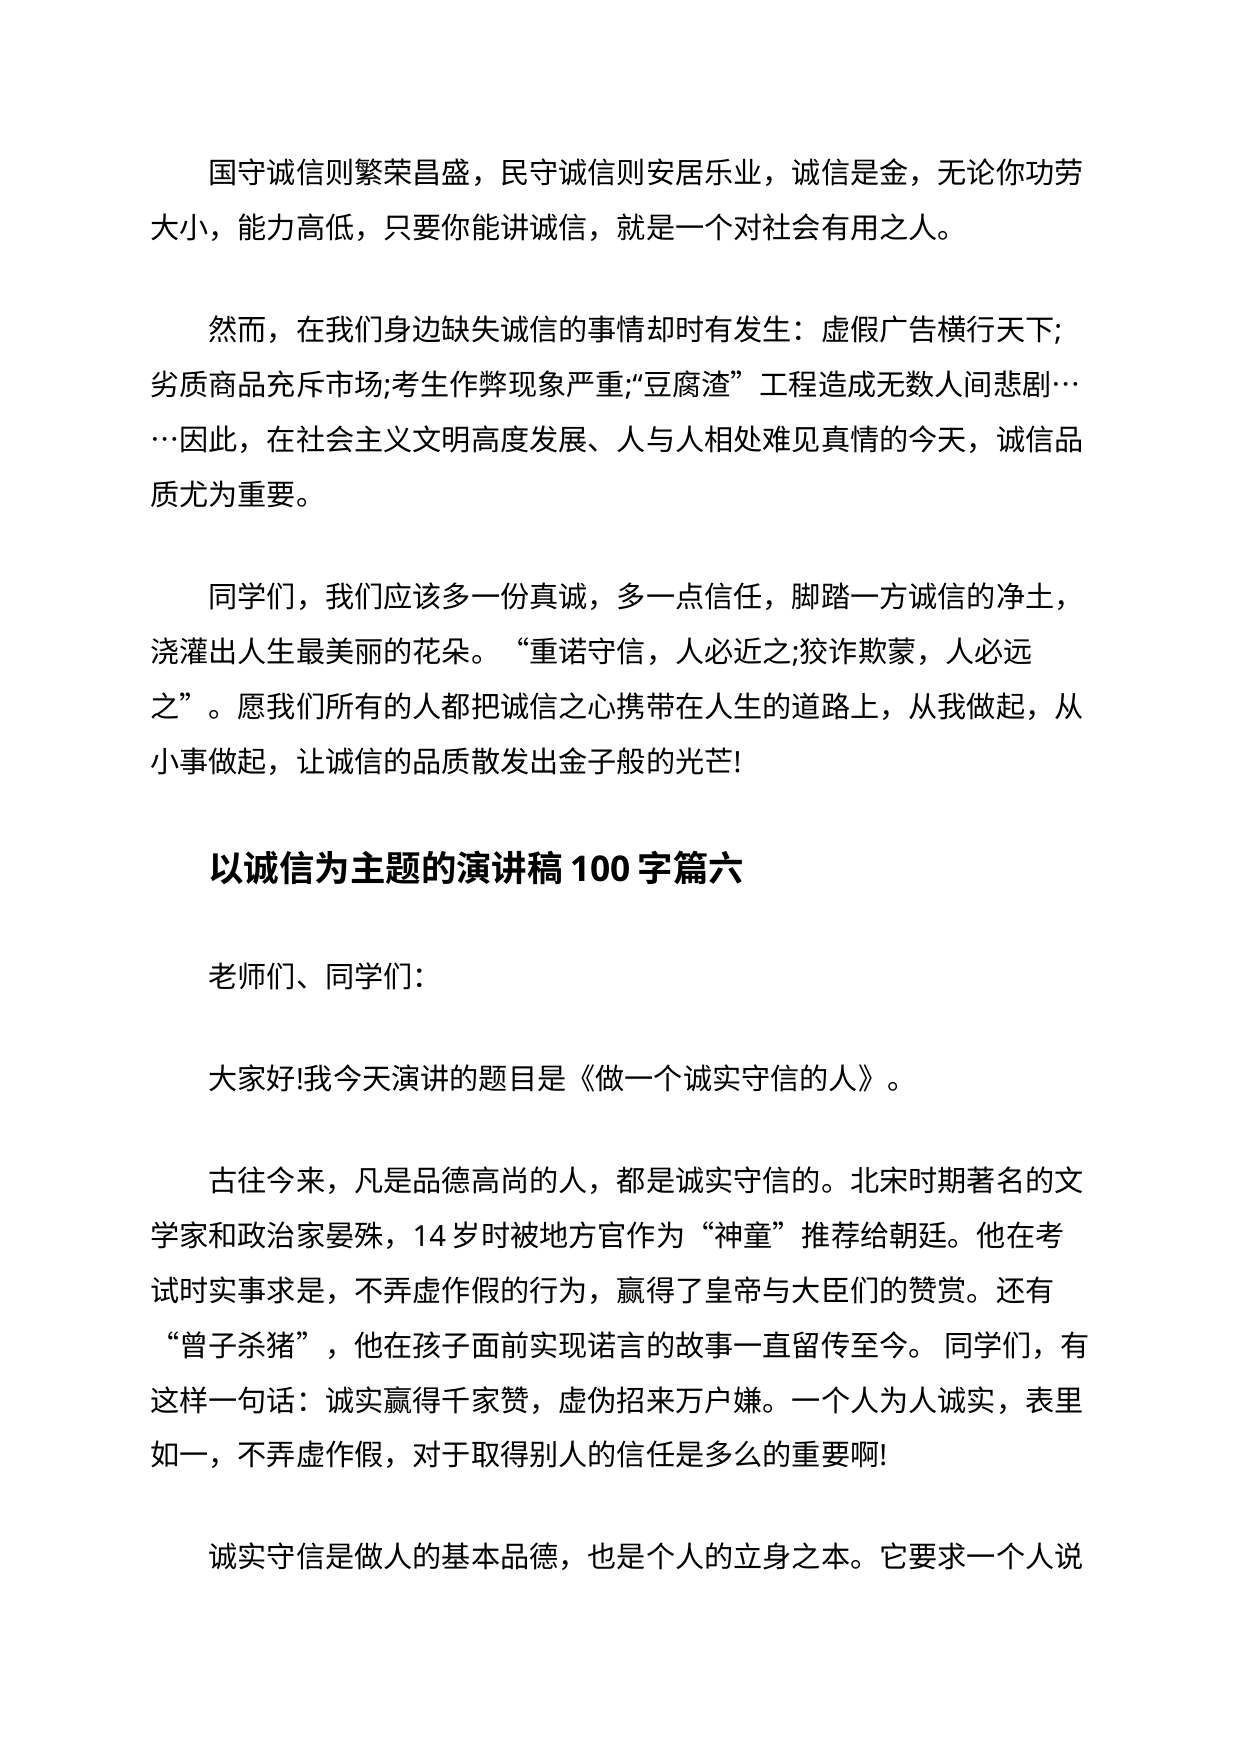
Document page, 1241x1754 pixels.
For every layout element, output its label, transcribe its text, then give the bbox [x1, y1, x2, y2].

text 大家好!我今天演讲的题目是《做一个诚实守信的人》。 [150, 1055, 1090, 1098]
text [150, 1534, 1090, 1576]
text 老师们、同学们： [150, 954, 1090, 996]
text 然而，在我们身边缺失诚信的事情却时有发生：虚假广告横行天下;劣质商品充斥市场;考生作弊现象严重;“豆腐渣”工程造成无数人间悲剧……因此，在社会主义文明高度发展、人与人相处难见真情的今天，诚信品质尤为重要。 [150, 307, 1090, 514]
text 以诚信为主题的演讲稿100字篇六 [150, 840, 1090, 891]
text 同学们，我们应该多一份真诚，多一点信任，脚踏一方诚信的净土，浇灌出人生最美丽的花朵。“重诺守信，人必近之;狡诈欺蒙，人必远之”。愿我们所有的人都把诚信之心携带在人生的道路上，从我做起，从小事做起，让诚信的品质散发出金子般的光芒! [150, 573, 1090, 781]
text 古往今来，凡是品德高尚的人，都是诚实守信的。北宋时期著名的文学家和政治家晏殊，14岁时被地方官作为“神童”推荐给朝廷。他在考试时实事求是，不弄虚作假的行为，赢得了皇帝与大臣们的赞赏。还有“曾子杀猪”，他在孩子面前实现诺言的故事一直留传至今。 同学们，有这样一句话：诚实赢得千家赞，虚伪招来万户嫌。一个人为人诚实，表里如一，不弄虚作假，对于取得别人的信任是多么的重要啊! [150, 1157, 1090, 1474]
text 国守诚信则繁荣昌盛，民守诚信则安居乐业，诚信是金，无论你功劳大小，能力高低，只要你能讲诚信，就是一个对社会有用之人。 [150, 150, 1090, 247]
